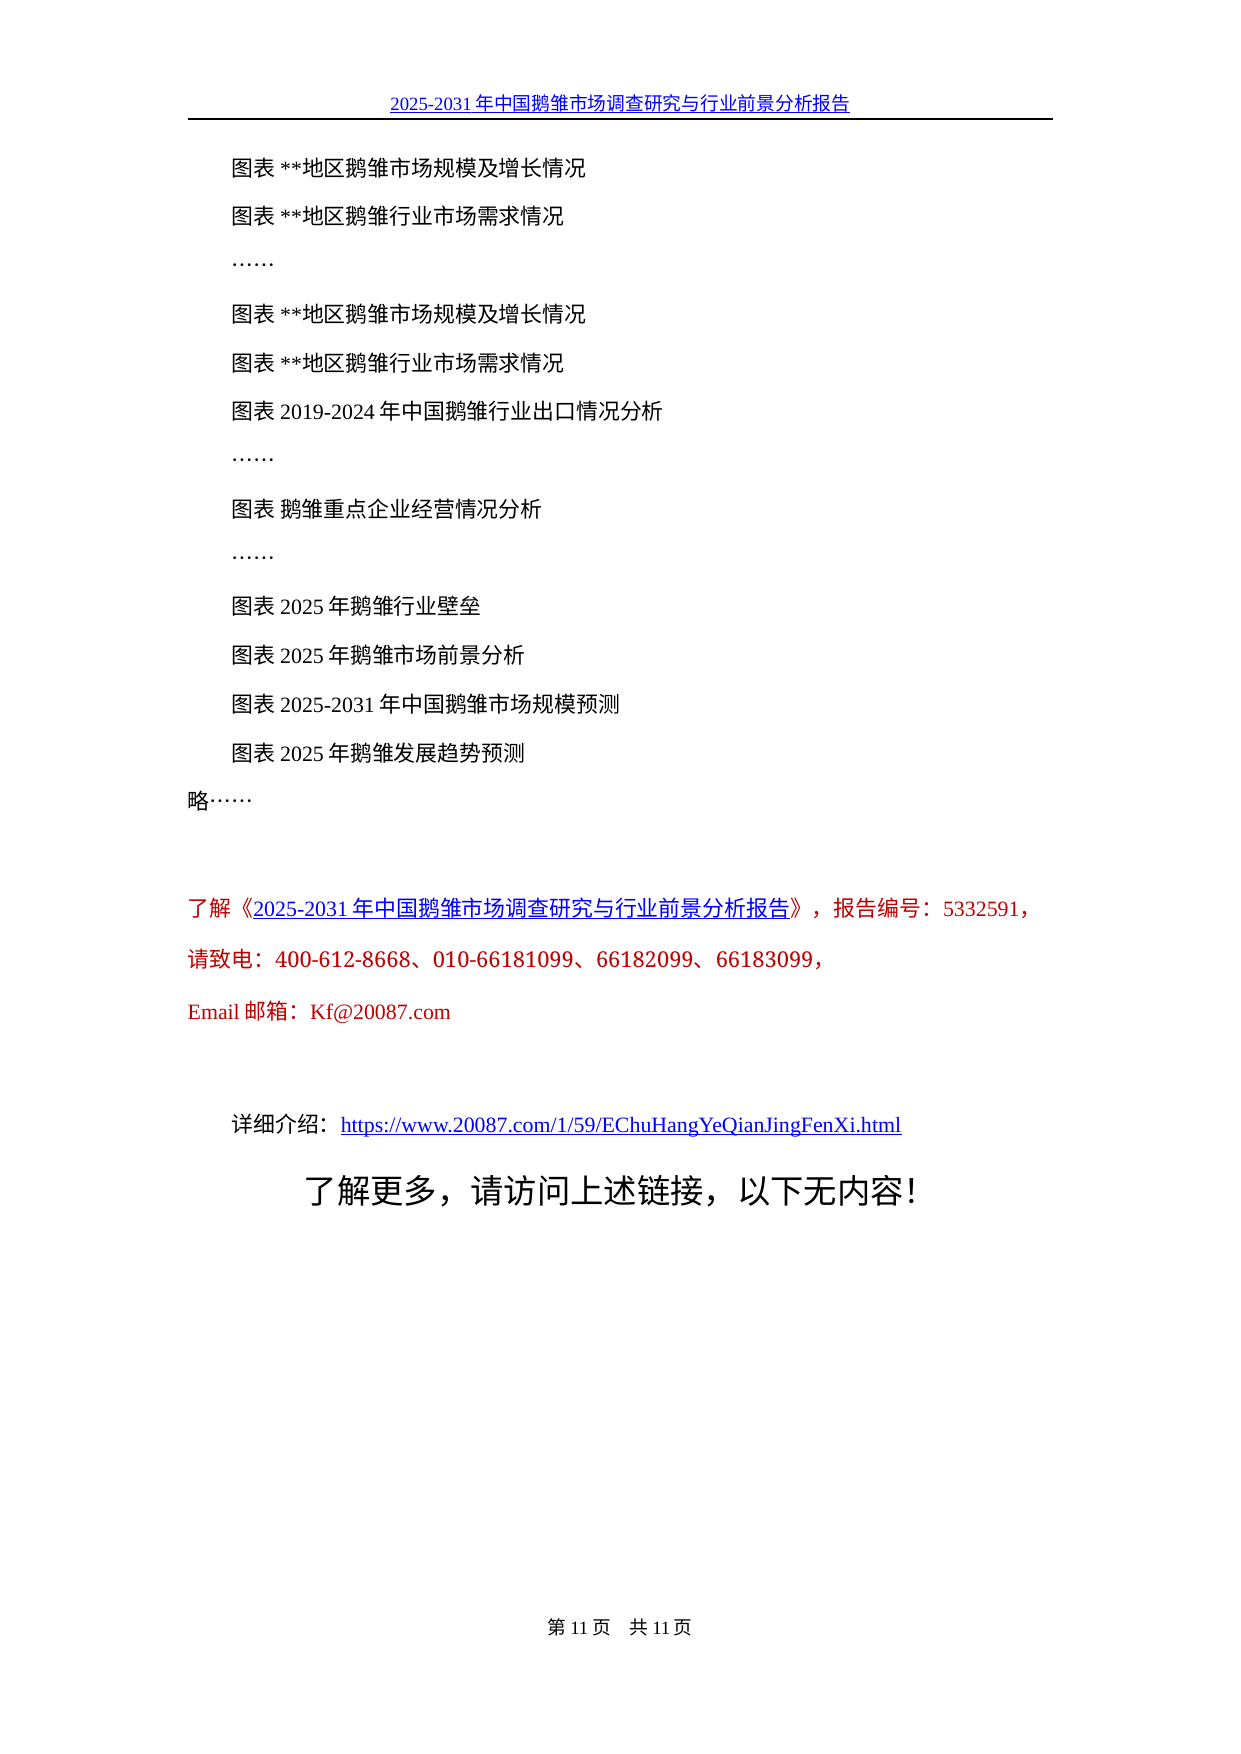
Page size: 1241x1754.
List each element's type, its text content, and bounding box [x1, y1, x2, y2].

text 详细介绍：https://www.20087.com/1/59/EChuHangYeQianJingFenXi.html [187, 1106, 1053, 1139]
text Email邮箱：Kf@20087.com [187, 993, 1053, 1026]
text 请致电：400-612-8668、010-66181099、66182099、66183099， [187, 942, 1053, 974]
title 了解更多，请访问上述链接，以下无内容！ [187, 1156, 1053, 1221]
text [187, 150, 1053, 816]
text 了解《2025-2031年中国鹅雏市场调查研究与行业前景分析报告》，报告编号：5332591， [187, 890, 1053, 923]
